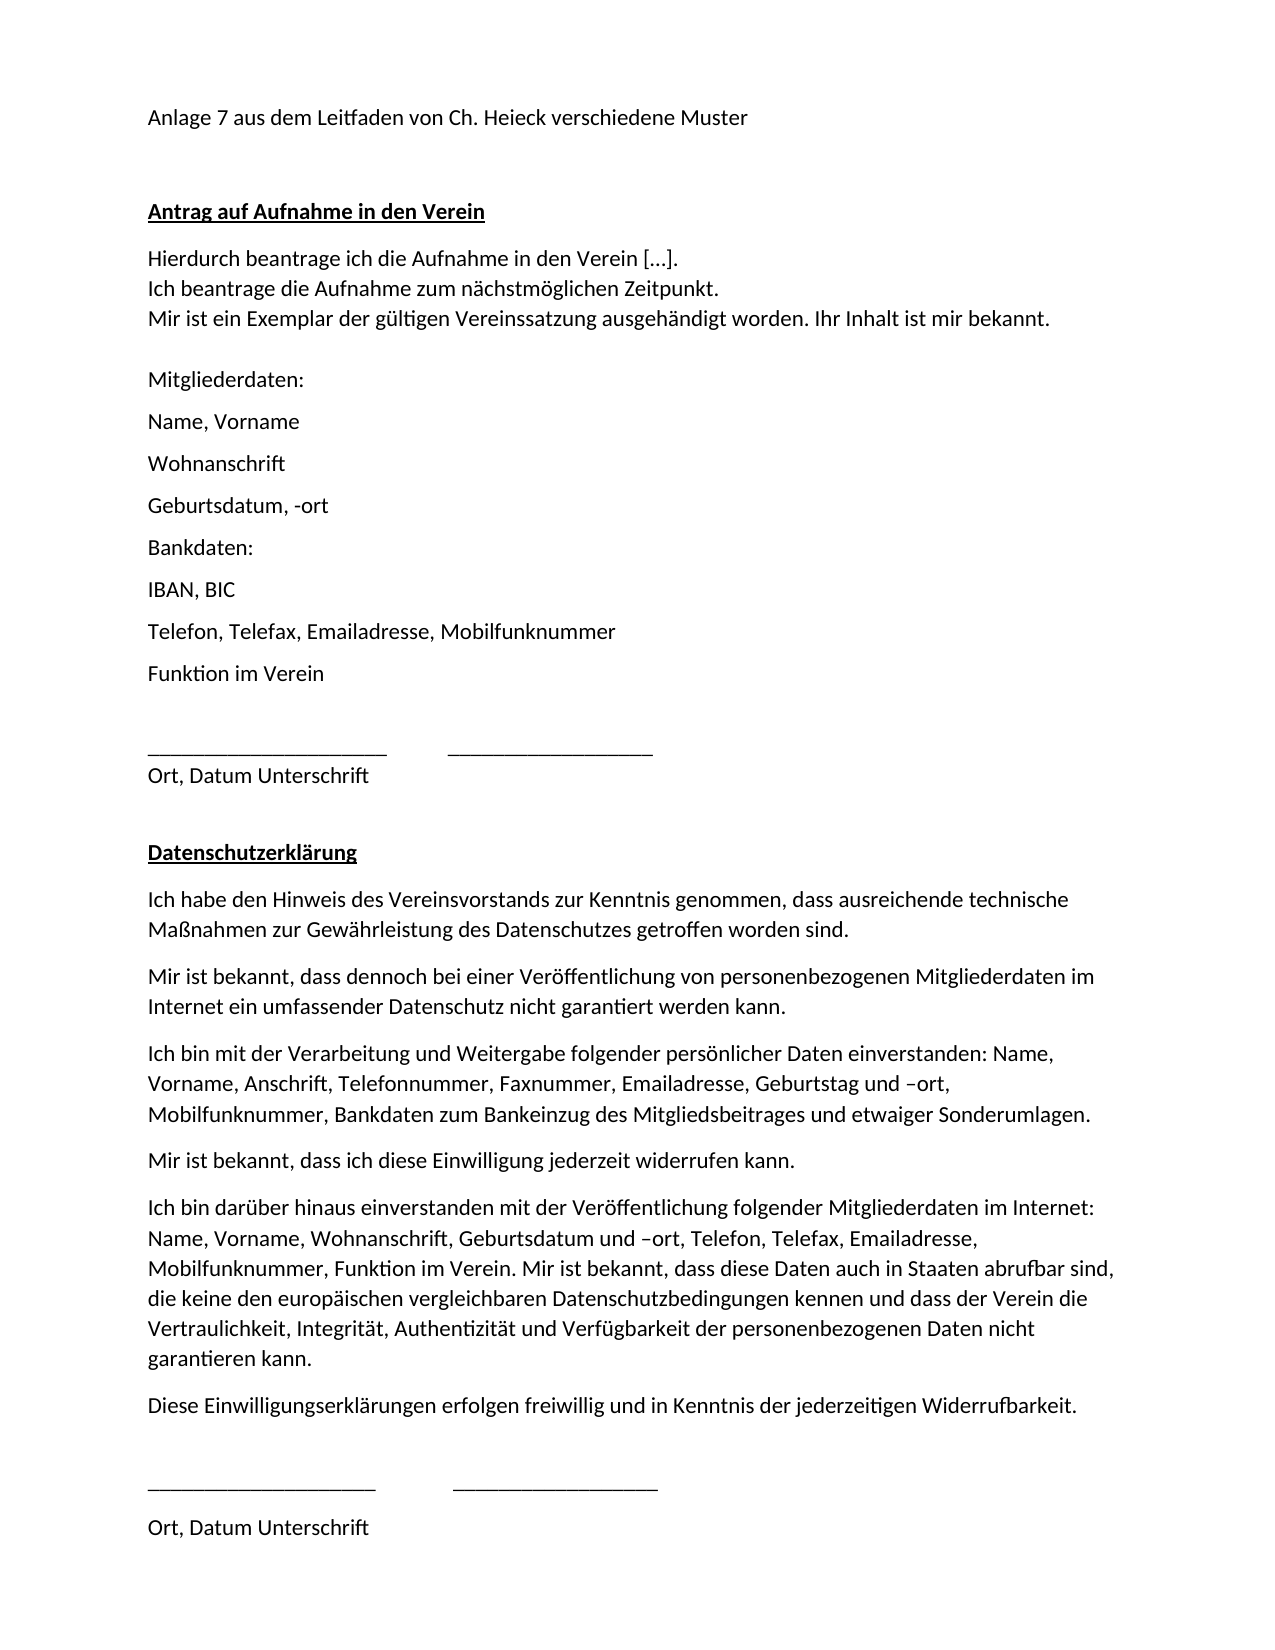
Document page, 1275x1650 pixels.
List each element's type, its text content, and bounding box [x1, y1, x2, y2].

text Wohnanschrift [148, 449, 1127, 477]
text Funktion im Verein [148, 659, 1127, 687]
text Antrag auf Aufnahme in den Verein [148, 197, 1127, 225]
text Ich bin mit der Verarbeitung und Weitergabe folgender persönlicher Daten einverstanden: Name, Vorname, Anschrift, Telefonnummer, Faxnummer, Emailadresse, Geburtstag und –ort, Mobilfunknummer, Bankdaten zum Bankeinzug des Mitgliedsbeitrages und etwaiger Sonderumlagen. [148, 1039, 1127, 1128]
text ____________________ __________________ [148, 1466, 1127, 1494]
text Mir ist ein Exemplar der gültigen Vereinssatzung ausgehändigt worden. Ihr Inhalt ist mir bekannt. [148, 304, 1127, 332]
text Anlage 7 aus dem Leitfaden von Ch. Heieck verschiedene Muster [148, 103, 1127, 131]
text Mir ist bekannt, dass dennoch bei einer Veröffentlichung von personenbezogenen Mitgliederdaten im Internet ein umfassender Datenschutz nicht garantiert werden kann. [148, 962, 1127, 1020]
text Ort, Datum Unterschrift [148, 761, 1127, 789]
text IBAN, BIC [148, 575, 1127, 603]
text Ich bin darüber hinaus einverstanden mit der Veröffentlichung folgender Mitgliederdaten im Internet: Name, Vorname, Wohnanschrift, Geburtsdatum und –ort, Telefon, Telefax, Emailadresse, Mobilfunknummer, Funktion im Verein. Mir ist bekannt, dass diese Daten auch in Staaten abrufbar sind, die keine den europäischen vergleichbaren Datenschutzbedingungen kennen und dass der Verein die Vertraulichkeit, Integrität, Authentizität und Verfügbarkeit der personenbezogenen Daten nicht garantieren kann. [148, 1193, 1127, 1372]
text Mitgliederdaten: [148, 365, 1127, 393]
text Mir ist bekannt, dass ich diese Einwilligung jederzeit widerrufen kann. [148, 1147, 1127, 1174]
text Name, Vorname [148, 407, 1127, 435]
text Ich beantrage die Aufnahme zum nächstmöglichen Zeitpunkt. [148, 274, 1127, 302]
text _____________________ __________________ [148, 731, 1127, 759]
text Ort, Datum Unterschrift [148, 1513, 1127, 1541]
text Geburtsdatum, -ort [148, 491, 1127, 519]
text Ich habe den Hinweis des Vereinsvorstands zur Kenntnis genommen, dass ausreichende technische Maßnahmen zur Gewährleistung des Datenschutzes getroffen worden sind. [148, 885, 1127, 943]
text Telefon, Telefax, Emailadresse, Mobilfunknummer [148, 617, 1127, 645]
text Bankdaten: [148, 533, 1127, 561]
text Diese Einwilligungserklärungen erfolgen freiwillig und in Kenntnis der jederzeitigen Widerrufbarkeit. [148, 1391, 1127, 1419]
text Hierdurch beantrage ich die Aufnahme in den Verein […]. [148, 244, 1127, 272]
text Datenschutzerklärung [148, 838, 1127, 866]
